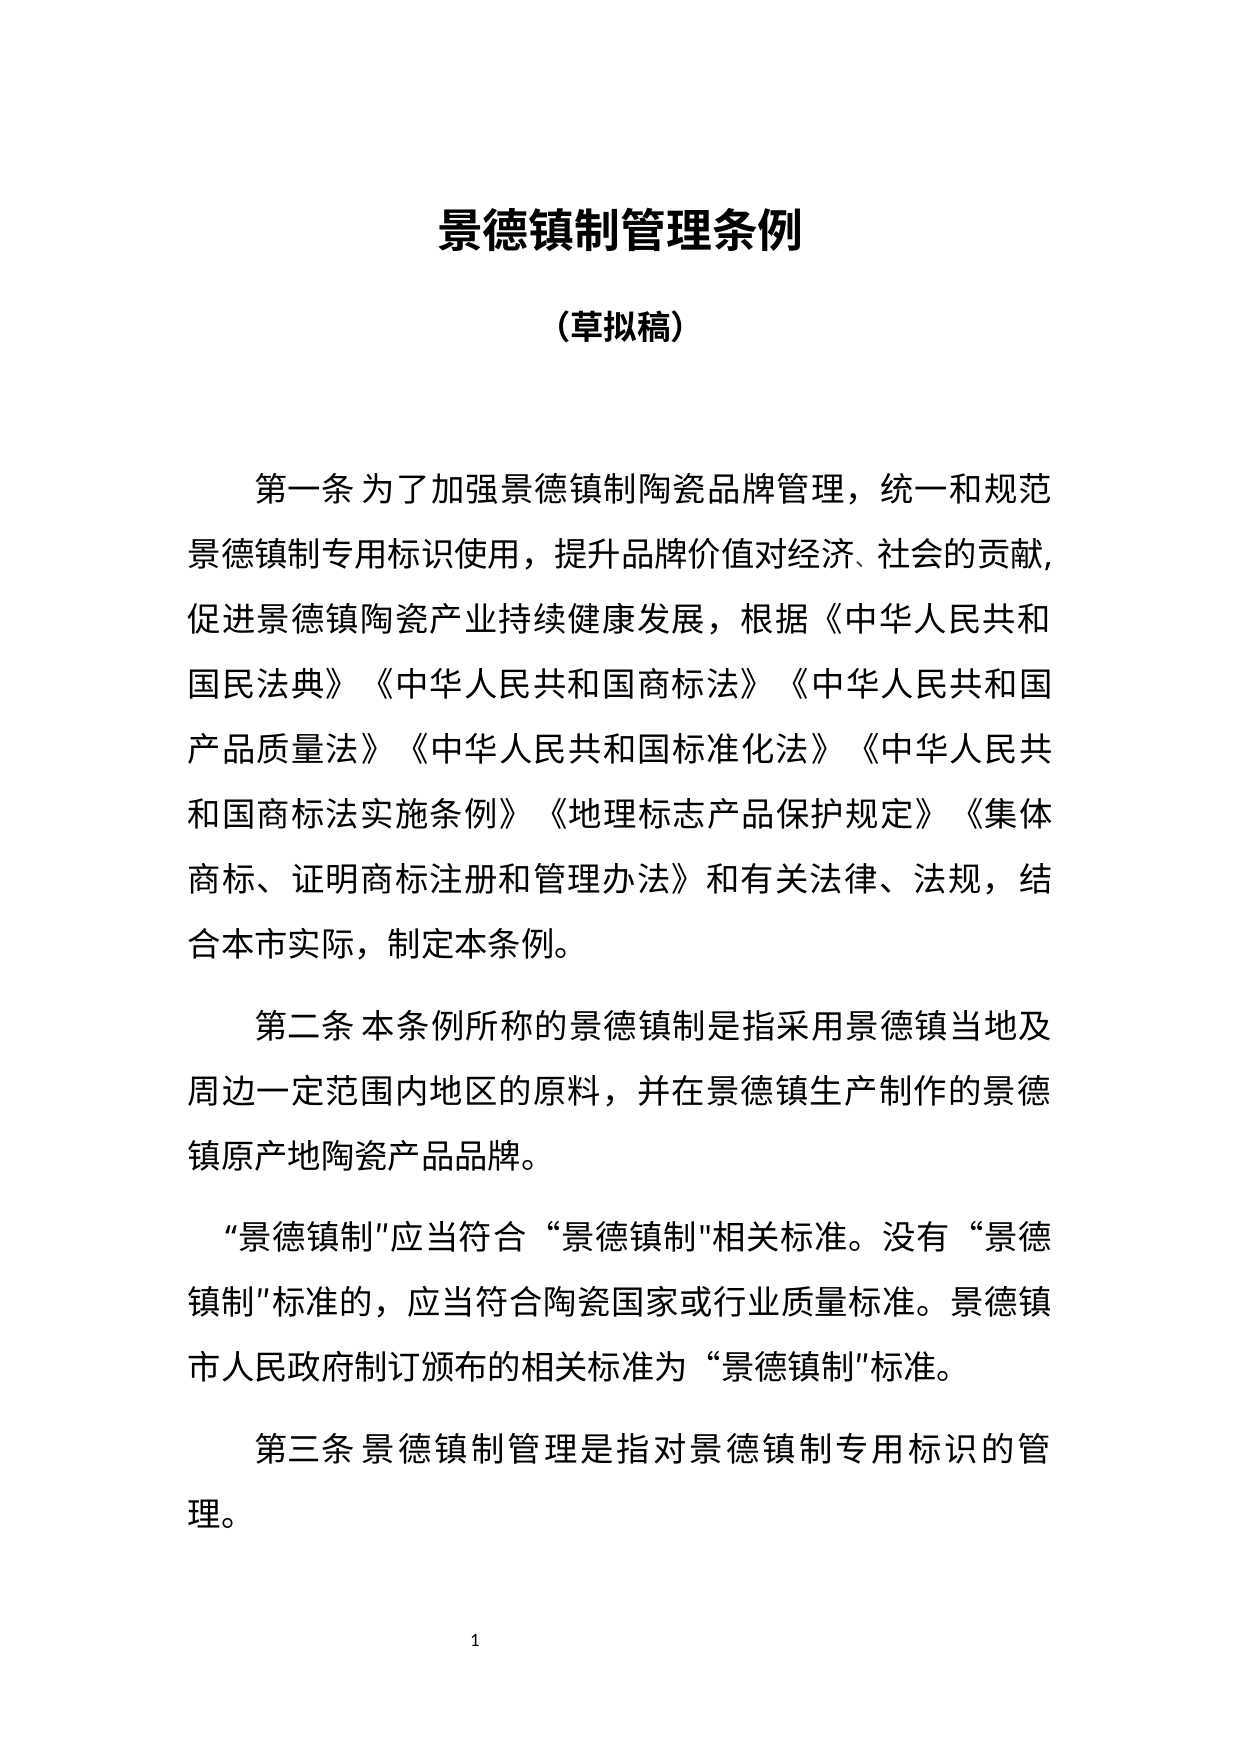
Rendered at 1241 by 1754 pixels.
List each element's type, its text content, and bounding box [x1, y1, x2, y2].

text 景德镇制管理条例 [187, 178, 1053, 276]
text （草拟稿） [187, 292, 1053, 357]
list 景德镇制管理是指对景德镇制专用标识的管理。 [187, 1414, 1053, 1544]
list “景德镇制″应当符合“景德镇制"相关标准。没有“景德镇制″标准的，应当符合陶瓷国家或行业质量标准。景德镇市人民政府制订颁布的相关标准为“景德镇制″标准。 [187, 1203, 1053, 1398]
list 为了加强景德镇制陶瓷品牌管理，统一和规范景德镇制专用标识使用，提升品牌价值对经济、社会的贡献,促进景德镇陶瓷产业持续健康发展，根据《中华人民共和国民法典》《中华人民共和国商标法》《中华人民共和国产品质量法》《中华人民共和国标准化法》《中华人民共和国商标法实施条例》《地理标志产品保护规定》《集体商标、证明商标注册和管理办法》和有关法律、法规，结合本市实际，制定本条例。 [187, 455, 1053, 975]
list 本条例所称的景德镇制是指采用景德镇当地及周边一定范围内地区的原料，并在景德镇生产制作的景德镇原产地陶瓷产品品牌。 [187, 991, 1053, 1186]
